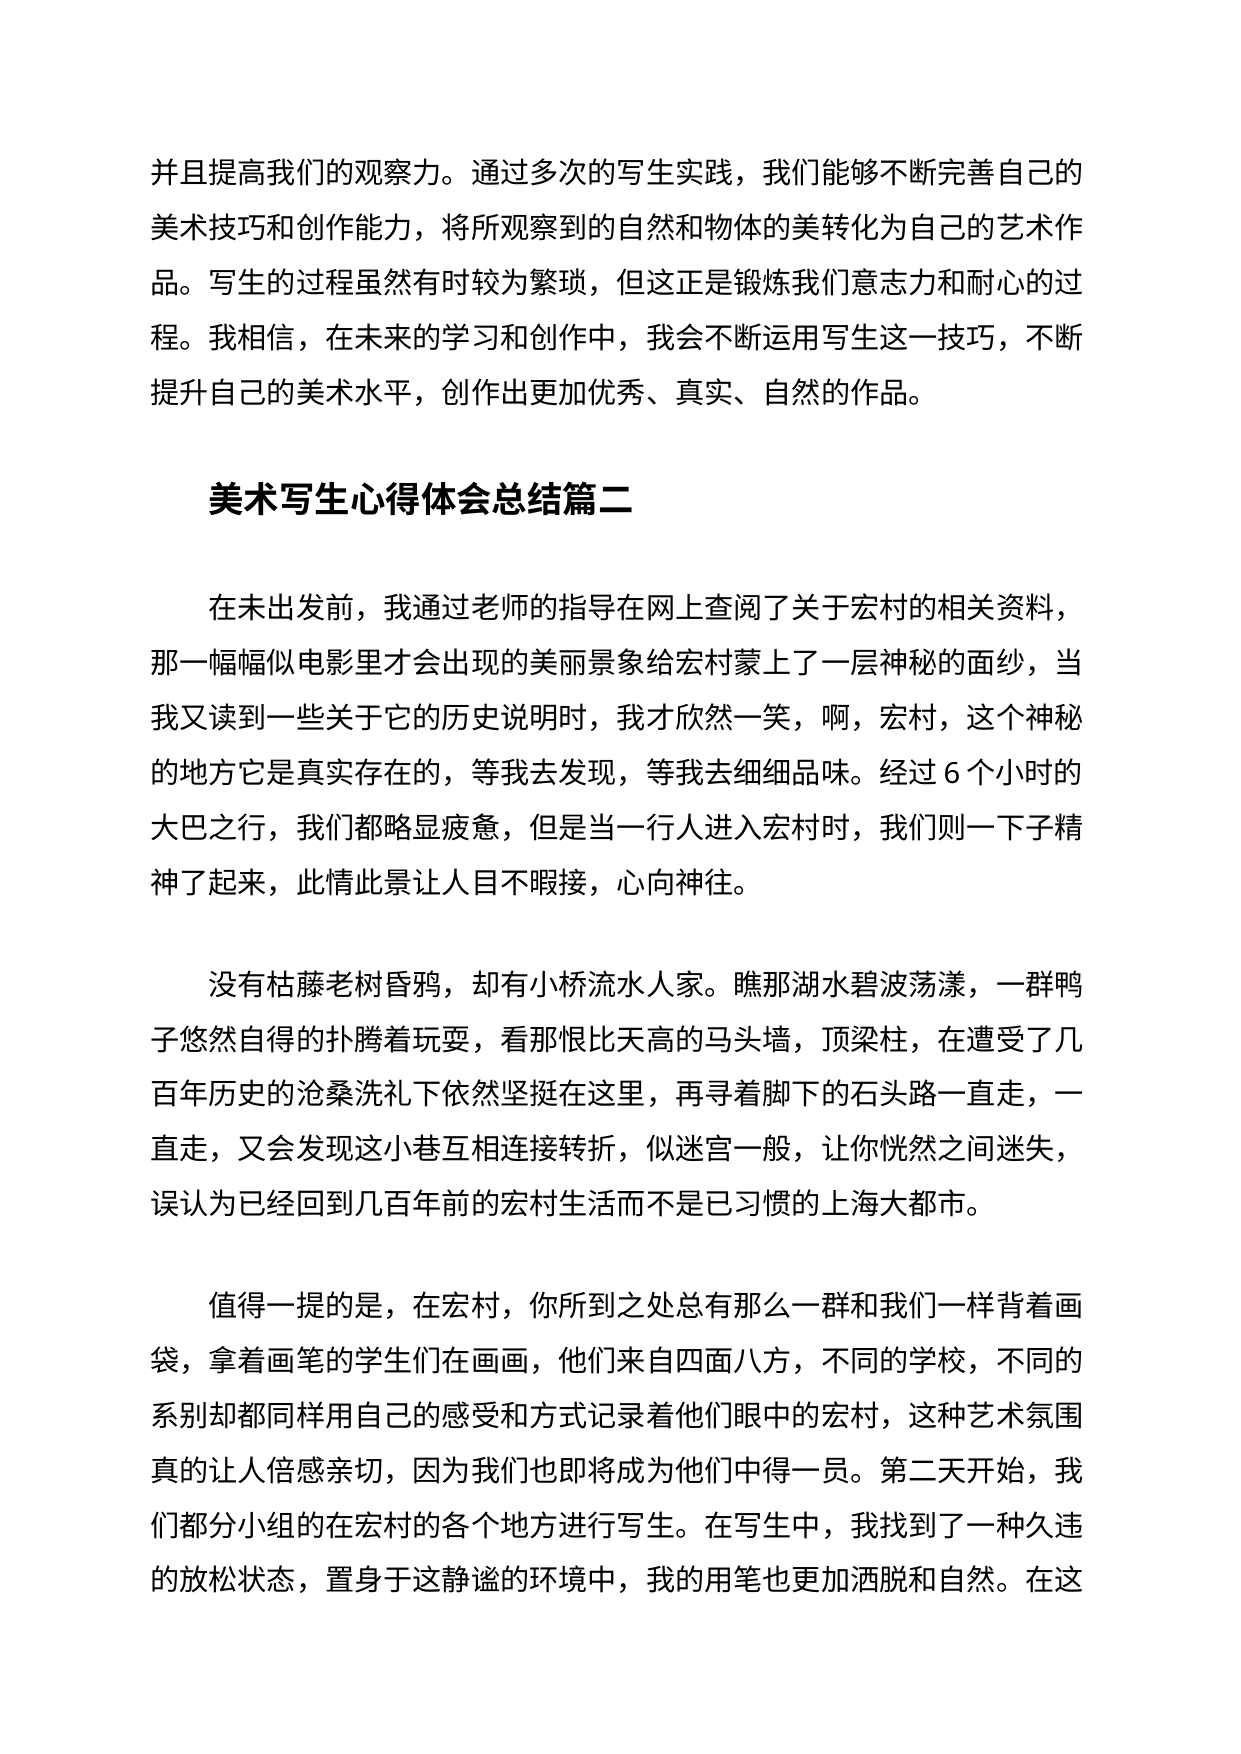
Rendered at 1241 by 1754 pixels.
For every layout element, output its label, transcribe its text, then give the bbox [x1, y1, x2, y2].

text 没有枯藤老树昏鸦，却有小桥流水人家。瞧那湖水碧波荡漾，一群鸭子悠然自得的扑腾着玩耍，看那恨比天高的马头墙，顶梁柱，在遭受了几百年历史的沧桑洗礼下依然坚挺在这里，再寻着脚下的石头路一直走，一直走，又会发现这小巷互相连接转折，似迷宫一般，让你恍然之间迷失，误认为已经回到几百年前的宏村生活而不是已习惯的上海大都市。 [150, 961, 1090, 1223]
text 美术写生心得体会总结篇二 [150, 471, 1090, 523]
text 在未出发前，我通过老师的指导在网上查阅了关于宏村的相关资料，那一幅幅似电影里才会出现的美丽景象给宏村蒙上了一层神秘的面纱，当我又读到一些关于它的历史说明时，我才欣然一笑，啊，宏村，这个神秘的地方它是真实存在的，等我去发现，等我去细细品味。经过6个小时的大巴之行，我们都略显疲惫，但是当一行人进入宏村时，我们则一下子精神了起来，此情此景让人目不暇接，心向神往。 [150, 585, 1090, 902]
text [150, 1282, 1090, 1599]
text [150, 150, 1090, 412]
